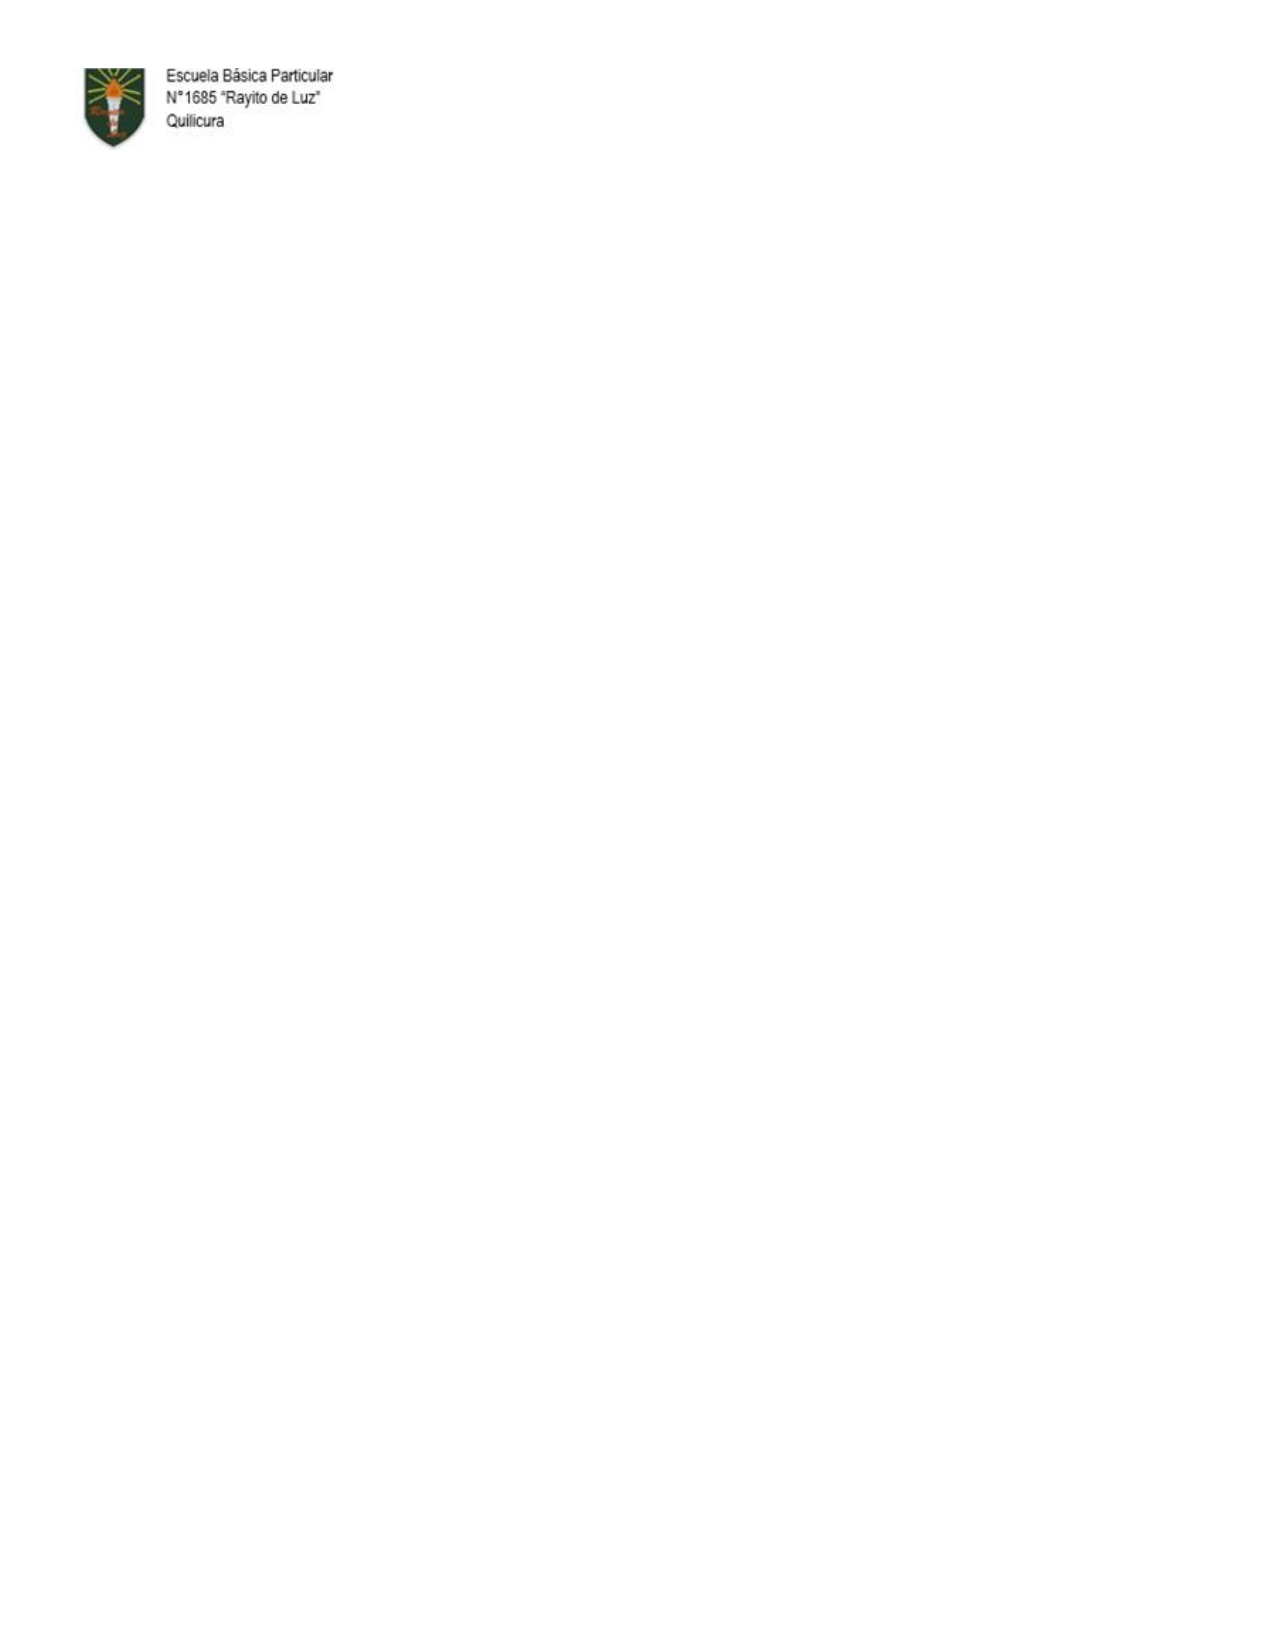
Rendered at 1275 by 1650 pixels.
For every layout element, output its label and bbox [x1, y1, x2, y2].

picture [75, 68, 335, 150]
